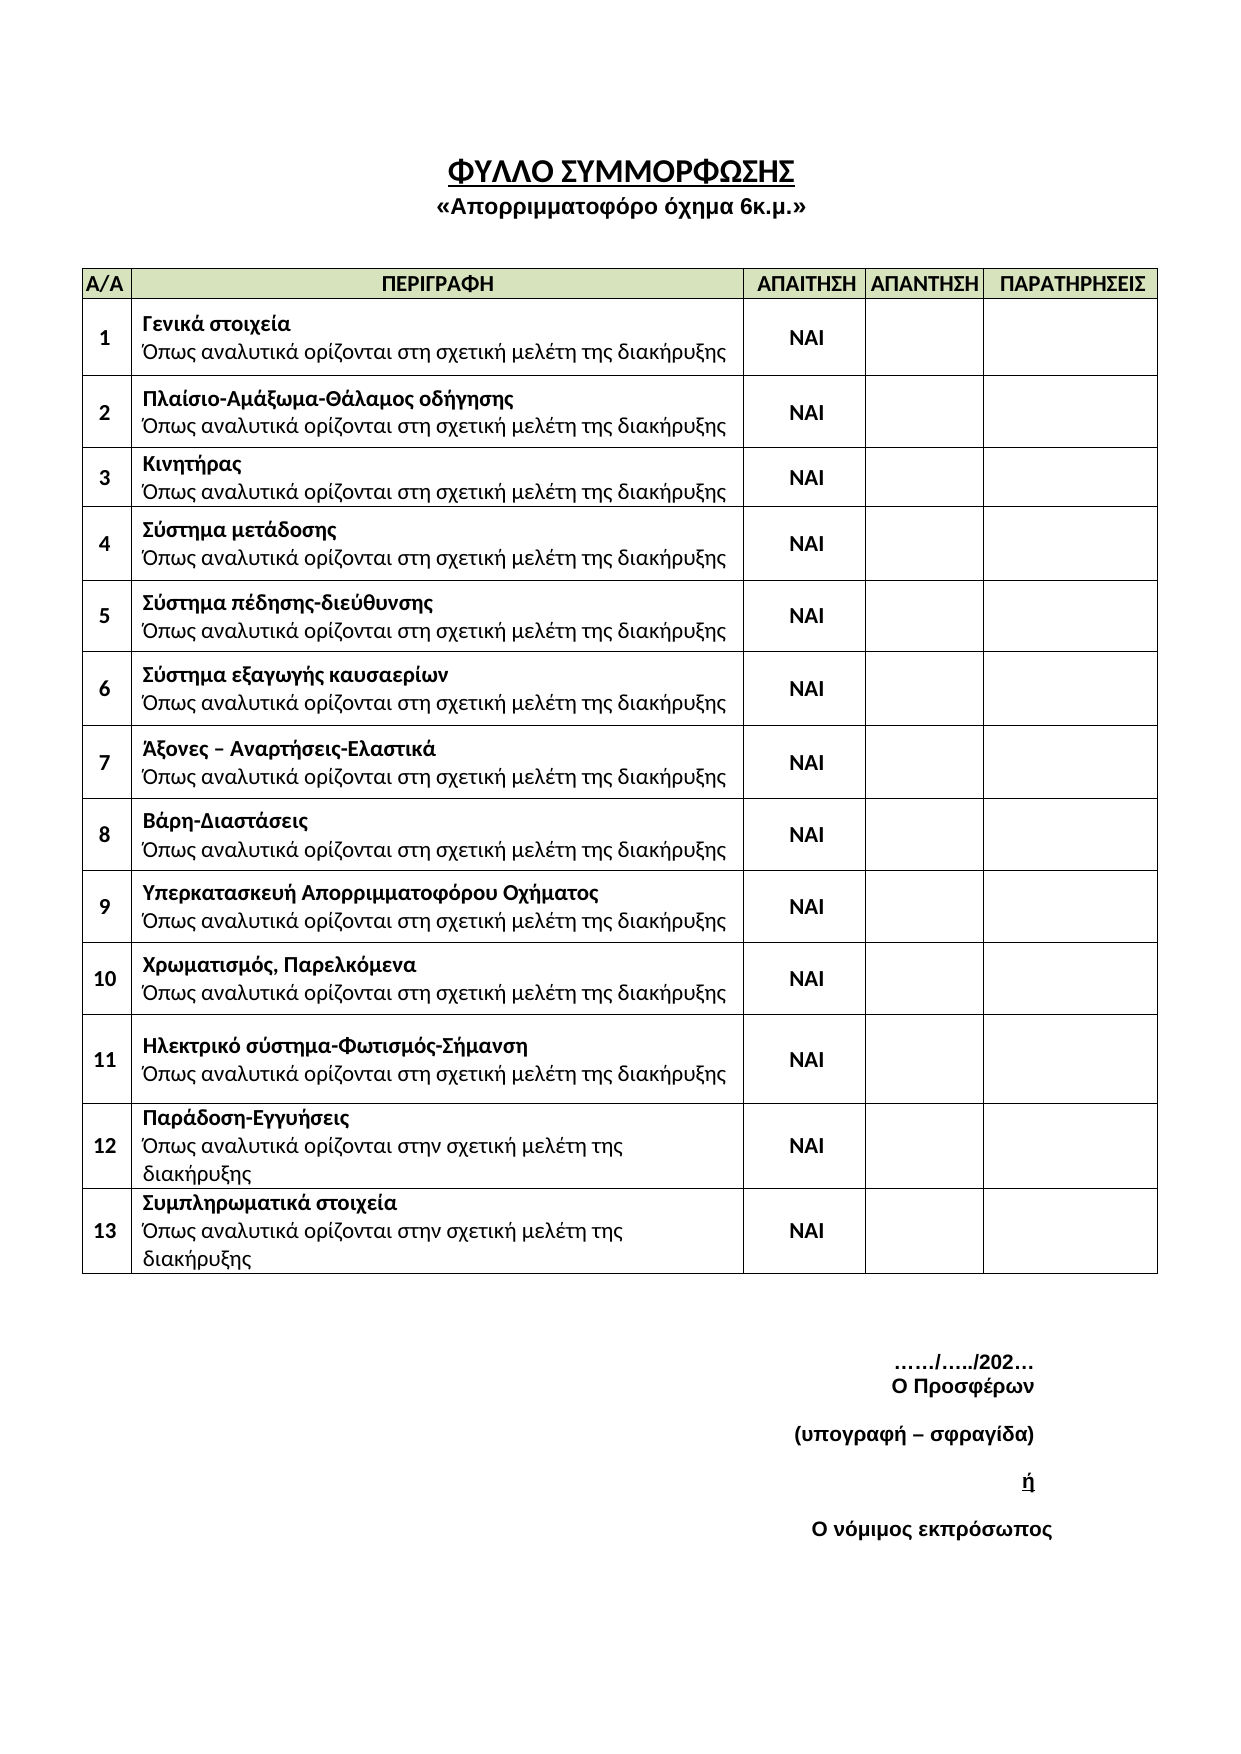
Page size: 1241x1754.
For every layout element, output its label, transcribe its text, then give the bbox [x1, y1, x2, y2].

table_header ΠΑΡΑΤΗΡΗΣΕΙΣ [984, 269, 1157, 298]
table_cell [866, 871, 983, 942]
table_cell [866, 507, 983, 579]
table_cell Πλαίσιο-Αμάξωμα-Θάλαμος οδήγησης Όπως αναλυτικά ορίζονται στη σχετική μελέτη της διακήρυξης [132, 376, 743, 447]
table_cell Σύστημα μετάδοσης Όπως αναλυτικά ορίζονται στη σχετική μελέτη της διακήρυξης [132, 507, 743, 579]
table_cell Σύστημα εξαγωγής καυσαερίων Όπως αναλυτικά ορίζονται στη σχετική μελέτη της διακήρυξης [132, 652, 743, 725]
table_cell Σύστημα πέδησης-διεύθυνσης Όπως αναλυτικά ορίζονται στη σχετική μελέτη της διακήρυξης [132, 581, 743, 651]
table_cell NAI [744, 581, 865, 651]
table_cell NAI [744, 943, 865, 1014]
table_cell [984, 1104, 1157, 1187]
table_cell 5 [83, 581, 131, 651]
table_cell Άξονες – Αναρτήσεις-Ελαστικά Όπως αναλυτικά ορίζονται στη σχετική μελέτη της διακήρυξης [132, 726, 743, 798]
table_cell 13 [83, 1189, 131, 1273]
table_cell NAI [744, 1104, 865, 1187]
table_cell Υπερκατασκευή Απορριμματοφόρου Οχήματος Όπως αναλυτικά ορίζονται στη σχετική μελέτη της διακήρυξης [132, 871, 743, 942]
table_cell NAI [744, 507, 865, 579]
table_cell 2 [83, 376, 131, 447]
table_cell 6 [83, 652, 131, 725]
table_cell 11 [83, 1015, 131, 1102]
table_cell 12 [83, 1104, 131, 1187]
table_cell [984, 1015, 1157, 1102]
table_cell Γενικά στοιχεία Όπως αναλυτικά ορίζονται στη σχετική μελέτη της διακήρυξης [132, 299, 743, 375]
table_cell NAI [744, 299, 865, 375]
table_cell 8 [83, 799, 131, 870]
table_cell 4 [83, 507, 131, 579]
table_cell [984, 376, 1157, 447]
table_cell [866, 652, 983, 725]
table_cell [984, 871, 1157, 942]
table_cell [984, 652, 1157, 725]
table_cell [866, 299, 983, 375]
table_cell [866, 1104, 983, 1187]
table_cell 10 [83, 943, 131, 1014]
table_cell [866, 726, 983, 798]
table_cell [984, 726, 1157, 798]
table_cell [984, 448, 1157, 506]
table_cell NAI [744, 799, 865, 870]
table_cell NAI [744, 726, 865, 798]
table_cell [984, 299, 1157, 375]
table_cell [866, 448, 983, 506]
table_cell [866, 799, 983, 870]
table_cell Παράδοση-Εγγυήσεις Όπως αναλυτικά ορίζονται στην σχετική μελέτη της διακήρυξης [132, 1104, 743, 1187]
text ΦΥΛΛΟ ΣΥΜΜΟΡΦΩΣΗΣ [261, 150, 981, 191]
table_header ΑΠΑΝΤΗΣΗ [866, 269, 983, 298]
table_cell ΝΑΙ [744, 1189, 865, 1273]
table_cell [984, 507, 1157, 579]
table_cell Χρωματισμός, Παρελκόμενα Όπως αναλυτικά ορίζονται στη σχετική μελέτη της διακήρυξης [132, 943, 743, 1014]
table_cell Βάρη-Διαστάσεις Όπως αναλυτικά ορίζονται στη σχετική μελέτη της διακήρυξης [132, 799, 743, 870]
table_cell [866, 1189, 983, 1273]
text Ο νόμιμος εκπρόσωπος [187, 1517, 1053, 1541]
table_cell NAI [744, 652, 865, 725]
table_cell 7 [83, 726, 131, 798]
table_cell [984, 1189, 1157, 1273]
text Ο Προσφέρων [261, 1373, 1034, 1397]
table_cell Κινητήρας Όπως αναλυτικά ορίζονται στη σχετική μελέτη της διακήρυξης [132, 448, 743, 506]
table_header Α/Α [83, 269, 131, 298]
table_cell [866, 376, 983, 447]
text ή [261, 1469, 1034, 1493]
table_cell 3 [83, 448, 131, 506]
table_cell [866, 581, 983, 651]
table_cell Συμπληρωματικά στοιχεία Όπως αναλυτικά ορίζονται στην σχετική μελέτη της διακήρυξης [132, 1189, 743, 1273]
table_header ΠΕΡΙΓΡΑΦΗ [132, 269, 743, 298]
text «Απορριμματοφόρο όχημα 6κ.μ.» [261, 191, 981, 219]
table_cell [866, 1015, 983, 1102]
text (υπογραφή – σφραγίδα) [261, 1421, 1034, 1445]
table_cell NAI [744, 448, 865, 506]
table_cell Ηλεκτρικό σύστημα-Φωτισμός-Σήμανση Όπως αναλυτικά ορίζονται στη σχετική μελέτη της διακήρυξης [132, 1015, 743, 1102]
table_cell [866, 943, 983, 1014]
table_header ΑΠΑΙΤΗΣΗ [744, 269, 865, 298]
table_cell [984, 799, 1157, 870]
table_cell 1 [83, 299, 131, 375]
table_cell NAI [744, 376, 865, 447]
text ……/…../202… [261, 1349, 1034, 1373]
table_cell NAI [744, 1015, 865, 1102]
table_cell ΝΑΙ [744, 871, 865, 942]
table_cell [984, 581, 1157, 651]
table_cell [984, 943, 1157, 1014]
table_cell 9 [83, 871, 131, 942]
